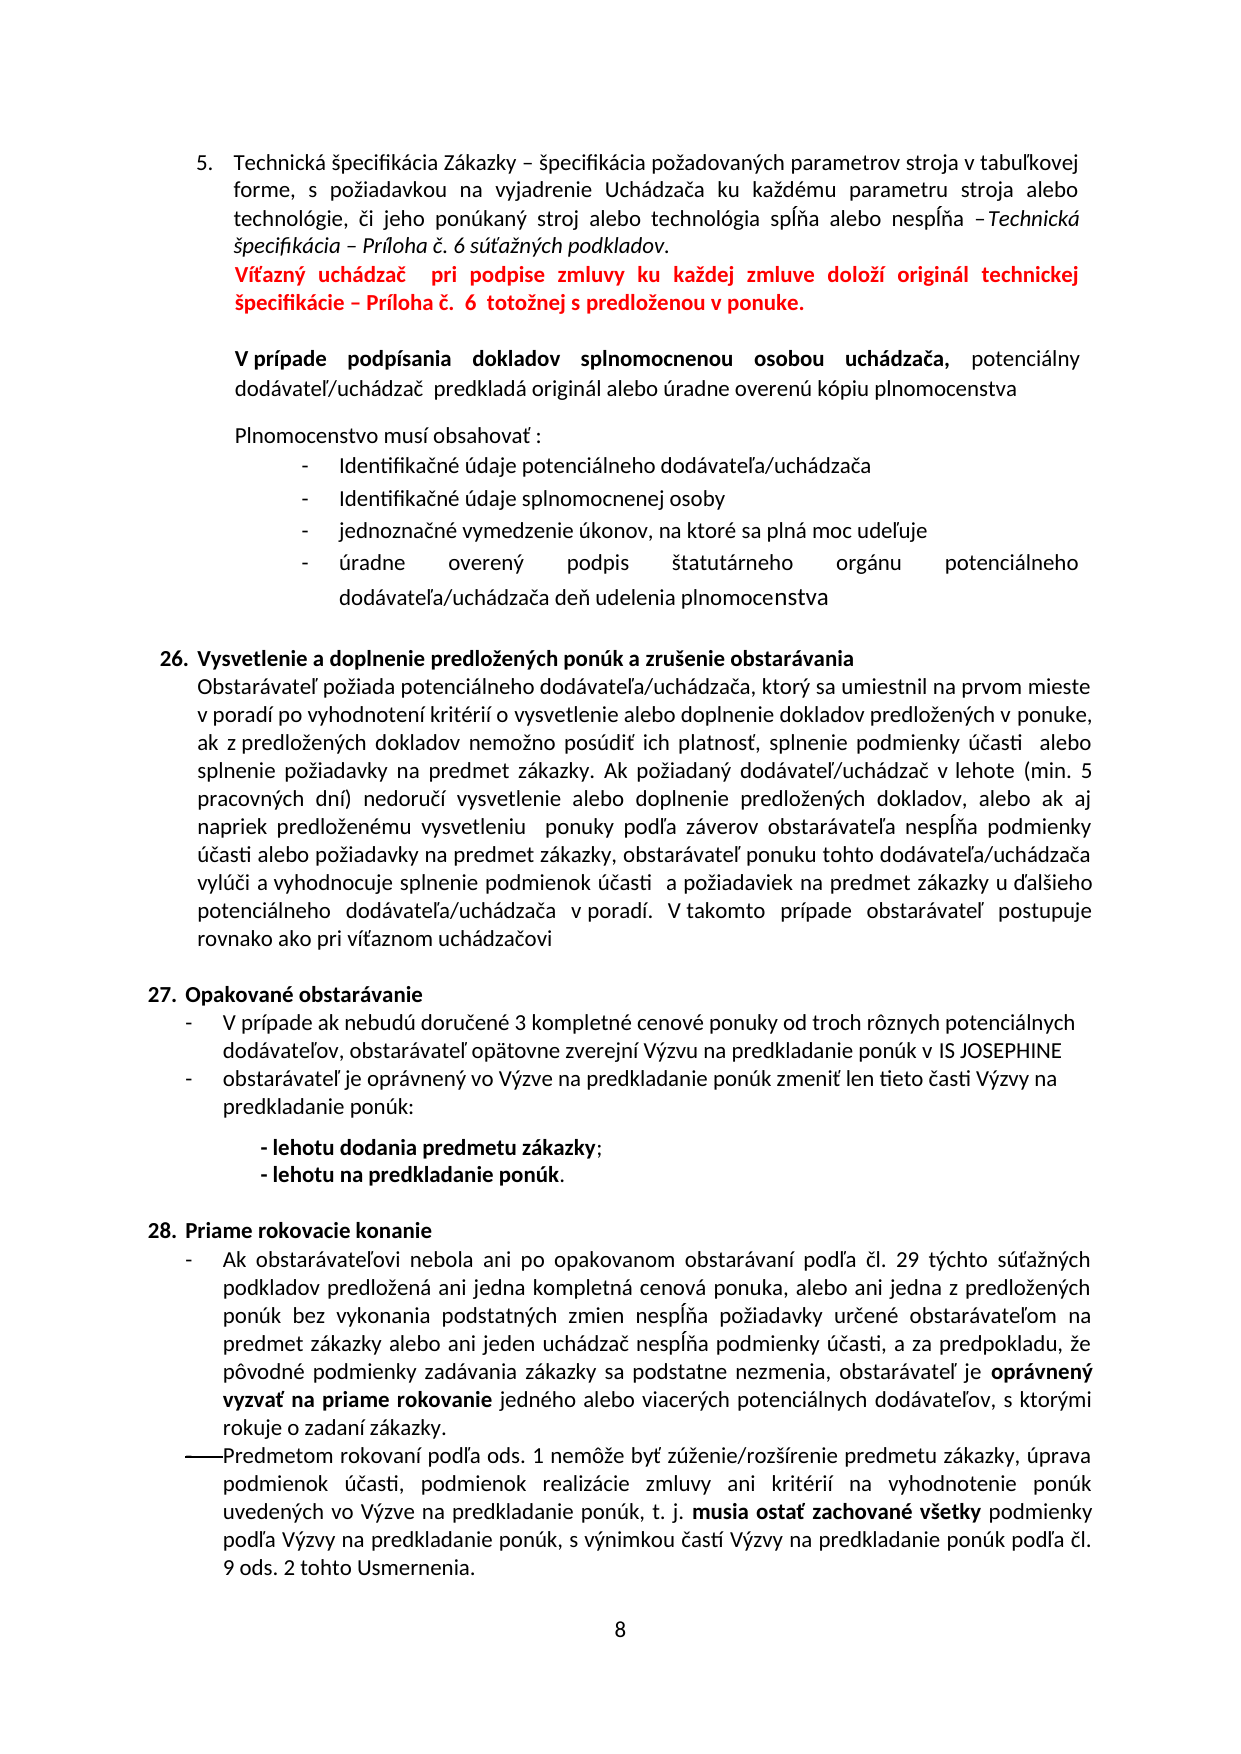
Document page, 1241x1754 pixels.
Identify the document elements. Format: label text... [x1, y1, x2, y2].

text Obstarávateľ požiada potenciálneho dodávateľa/uchádzača, ktorý sa umiestnil na prvom mieste v poradí po vyhodnotení kritérií o vysvetlenie alebo doplnenie dokladov predložených v ponuke, ak z predložených dokladov nemožno posúdiť ich platnosť, splnenie podmienky účasti alebo splnenie požiadavky na predmet zákazky. Ak požiadaný dodávateľ/uchádzač v lehote (min. 5 pracovných dní) nedoručí vysvetlenie alebo doplnenie predložených dokladov, alebo ak aj napriek predloženému vysvetleniu ponuky podľa záverov obstarávateľa nespĺňa podmienky účasti alebo požiadavky na predmet zákazky, obstarávateľ ponuku tohto dodávateľa/uchádzača vylúči a vyhodnocuje splnenie podmienok účasti a požiadaviek na predmet zákazky u ďalšieho potenciálneho dodávateľa/uchádzača v poradí. V takomto prípade obstarávateľ postupuje rovnako ako pri víťaznom uchádzačovi [197, 672, 1093, 952]
list Predmetom rokovaní podľa ods. 1 nemôže byť zúženie/rozšírenie predmetu zákazky, úprava podmienok účasti, podmienok realizácie zmluvy ani kritérií na vyhodnotenie ponúk uvedených vo Výzve na predkladanie ponúk, t. j. musia ostať zachované všetky podmienky podľa Výzvy na predkladanie ponúk, s výnimkou častí Výzvy na predkladanie ponúk podľa čl. 9 ods. 2 tohto Usmernenia. [185, 1441, 1093, 1581]
list jednoznačné vymedzenie úkonov, na ktoré sa plná moc udeľuje [301, 516, 1080, 544]
text - lehotu na predkladanie ponúk. [234, 1161, 1093, 1189]
list Víťazný uchádzač pri podpise zmluvy ku každej zmluve doloží originál technickej špecifikácie – Príloha č. 6 totožnej s predloženou v ponuke. [234, 260, 1080, 316]
list úradne overený podpis štatutárneho orgánu potenciálneho dodávateľa/uchádzača deň udelenia plnomocenstva [301, 548, 1080, 611]
list Identifikačné údaje splnomocnenej osoby [301, 484, 1080, 512]
list obstarávateľ je oprávnený vo Výzve na predkladanie ponúk zmeniť len tieto časti Výzvy na predkladanie ponúk: [185, 1064, 1093, 1120]
list V prípade ak nebudú doručené 3 kompletné cenové ponuky od troch rôznych potenciálnych dodávateľov, obstarávateľ opätovne zverejní Výzvu na predkladanie ponúk v IS JOSEPHINE [185, 1008, 1093, 1064]
text V prípade podpísania dokladov splnomocnenou osobou uchádzača, potenciálny dodávateľ/uchádzač predkladá originál alebo úradne overenú kópiu plnomocenstva [234, 344, 1080, 402]
text Plnomocenstvo musí obsahovať : [148, 421, 1080, 449]
list Vysvetlenie a doplnenie predložených ponúk a zrušenie obstarávania [159, 644, 1093, 672]
list Priame rokovacie konanie [148, 1217, 1093, 1245]
list Ak obstarávateľovi nebola ani po opakovanom obstarávaní podľa čl. 29 týchto súťažných podkladov predložená ani jedna kompletná cenová ponuka, alebo ani jedna z predložených ponúk bez vykonania podstatných zmien nespĺňa požiadavky určené obstarávateľom na predmet zákazky alebo ani jeden uchádzač nespĺňa podmienky účasti, a za predpokladu, že pôvodné podmienky zadávania zákazky sa podstatne nezmenia, obstarávateľ je oprávnený vyzvať na priame rokovanie jedného alebo viacerých potenciálnych dodávateľov, s ktorými rokuje o zadaní zákazky. [185, 1245, 1093, 1441]
text - lehotu dodania predmetu zákazky; [234, 1133, 1093, 1161]
list Technická špecifikácia Zákazky – špecifikácia požadovaných parametrov stroja v tabuľkovej forme, s požiadavkou na vyjadrenie Uchádzača ku každému parametru stroja alebo technológie, či jeho ponúkaný stroj alebo technológia spĺňa alebo nespĺňa –Technická špecifikácia – Príloha č. 6 súťažných podkladov. [196, 148, 1080, 260]
list Identifikačné údaje potenciálneho dodávateľa/uchádzača [301, 451, 1080, 479]
list Opakované obstarávanie [148, 980, 1093, 1008]
